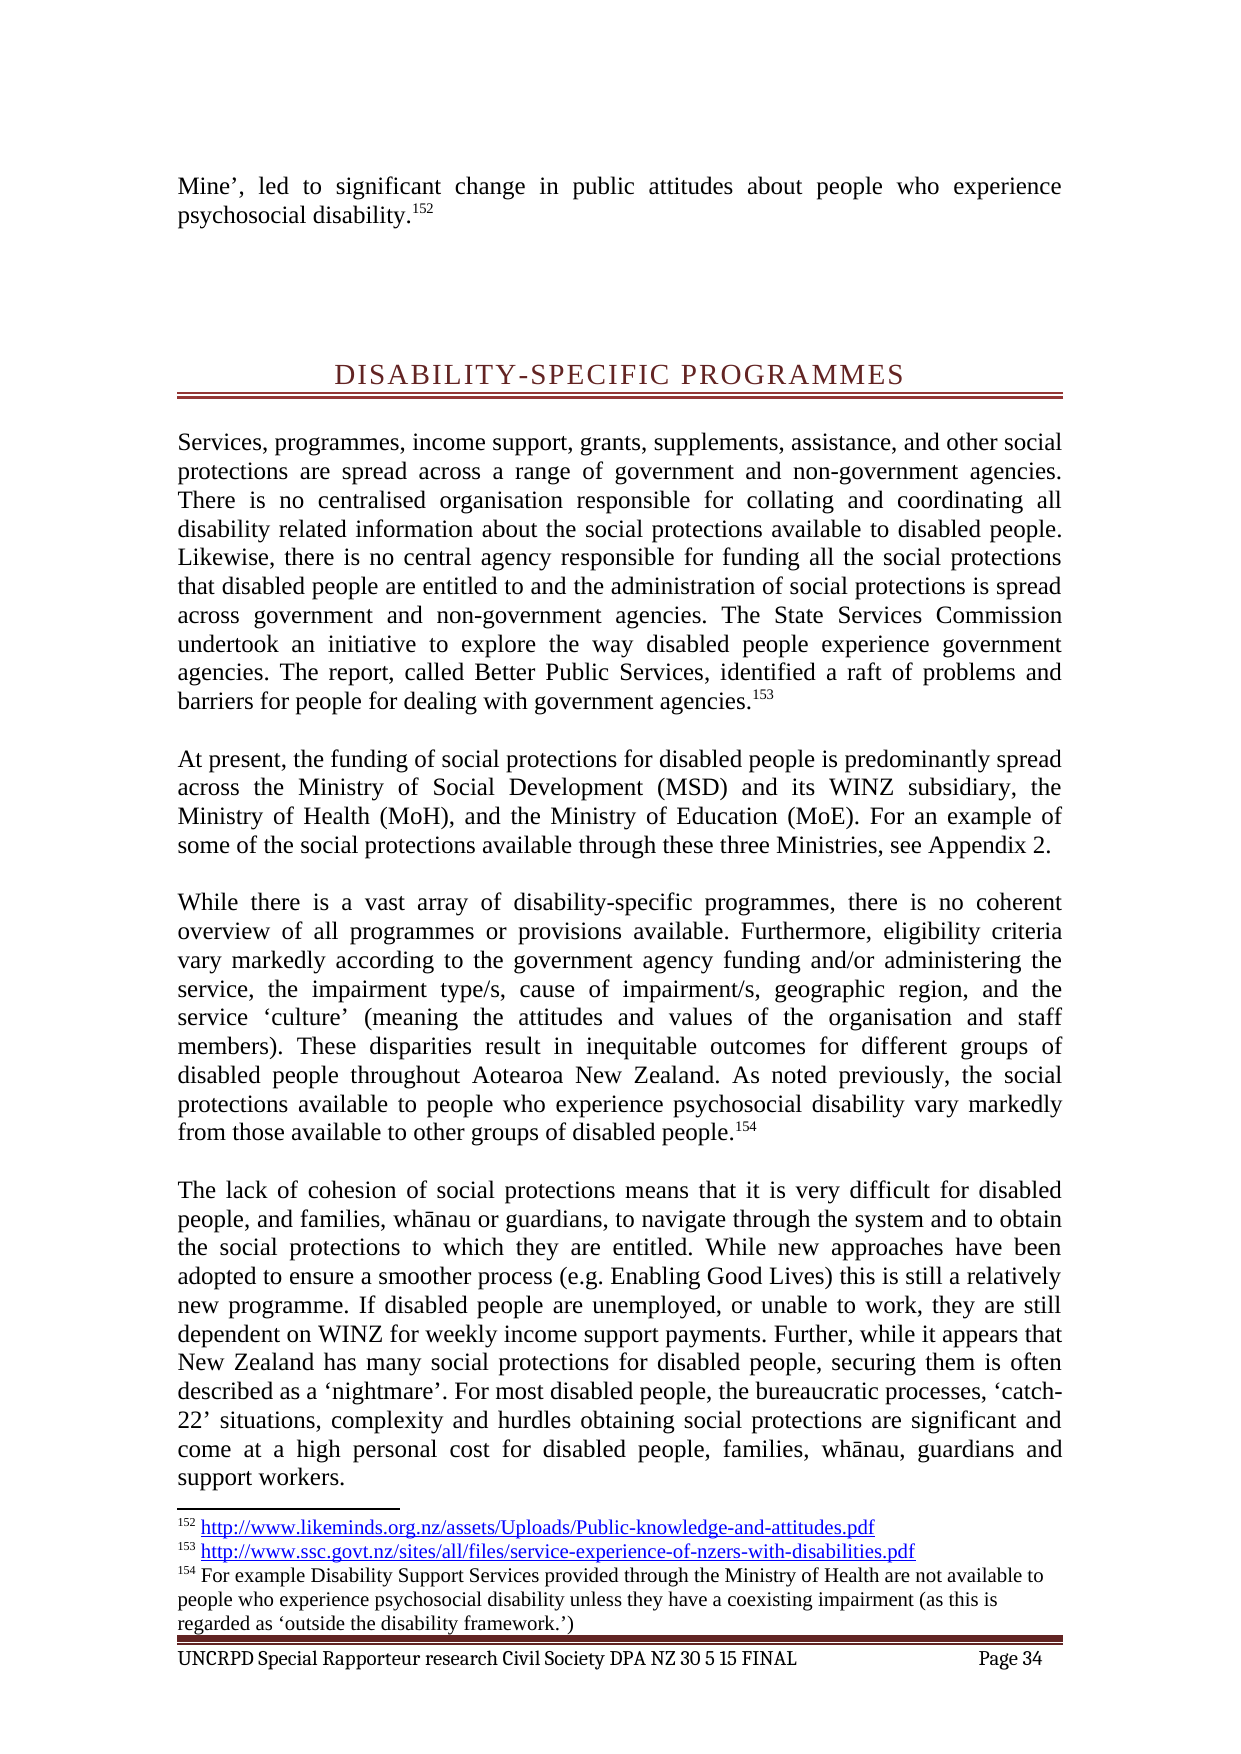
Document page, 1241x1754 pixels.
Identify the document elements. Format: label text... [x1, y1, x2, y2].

text While there is a vast array of disability-specific programmes, there is no coherent overview of all programmes or provisions available. Furthermore, eligibility criteria vary markedly according to the government agency funding and/or administering the service, the impairment type/s, cause of impairment/s, geographic region, and the service ‘culture’ (meaning the attitudes and values of the organisation and staff members). These disparities result in inequitable outcomes for different groups of disabled people throughout Aotearoa New Zealand. As noted previously, the social protections available to people who experience psychosocial disability vary markedly from those available to other groups of disabled people. [177, 887, 1063, 1146]
text The lack of cohesion of social protections means that it is very difficult for disabled people, and families, whānau or guardians, to navigate through the system and to obtain the social protections to which they are entitled. While new approaches have been adopted to ensure a smoother process (e.g. Enabling Good Lives) this is still a relatively new programme. If disabled people are unemployed, or unable to work, they are still dependent on WINZ for weekly income support payments. Further, while it appears that New Zealand has many social protections for disabled people, securing them is often described as a ‘nightmare’. For most disabled people, the bureaucratic processes, ‘catch-22’ situations, complexity and hurdles obtaining social protections are significant and come at a high personal cost for disabled people, families, whānau, guardians and support workers. [177, 1175, 1063, 1491]
subtitle Disability-specific programmes [177, 357, 1063, 392]
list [177, 171, 1063, 229]
text At present, the funding of social protections for disabled people is predominantly spread across the Ministry of Social Development (MSD) and its WINZ subsidiary, the Ministry of Health (MoH), and the Ministry of Education (MoE). For an example of some of the social protections available through these three Ministries, see Appendix 2. [177, 744, 1063, 859]
text Services, programmes, income support, grants, supplements, assistance, and other social protections are spread across a range of government and non-government agencies. There is no centralised organisation responsible for collating and coordinating all disability related information about the social protections available to disabled people. Likewise, there is no central agency responsible for funding all the social protections that disabled people are entitled to and the administration of social protections is spread across government and non-government agencies. The State Services Commission undertook an initiative to explore the way disabled people experience government agencies. The report, called Better Public Services, identified a raft of problems and barriers for people for dealing with government agencies. [177, 427, 1063, 715]
